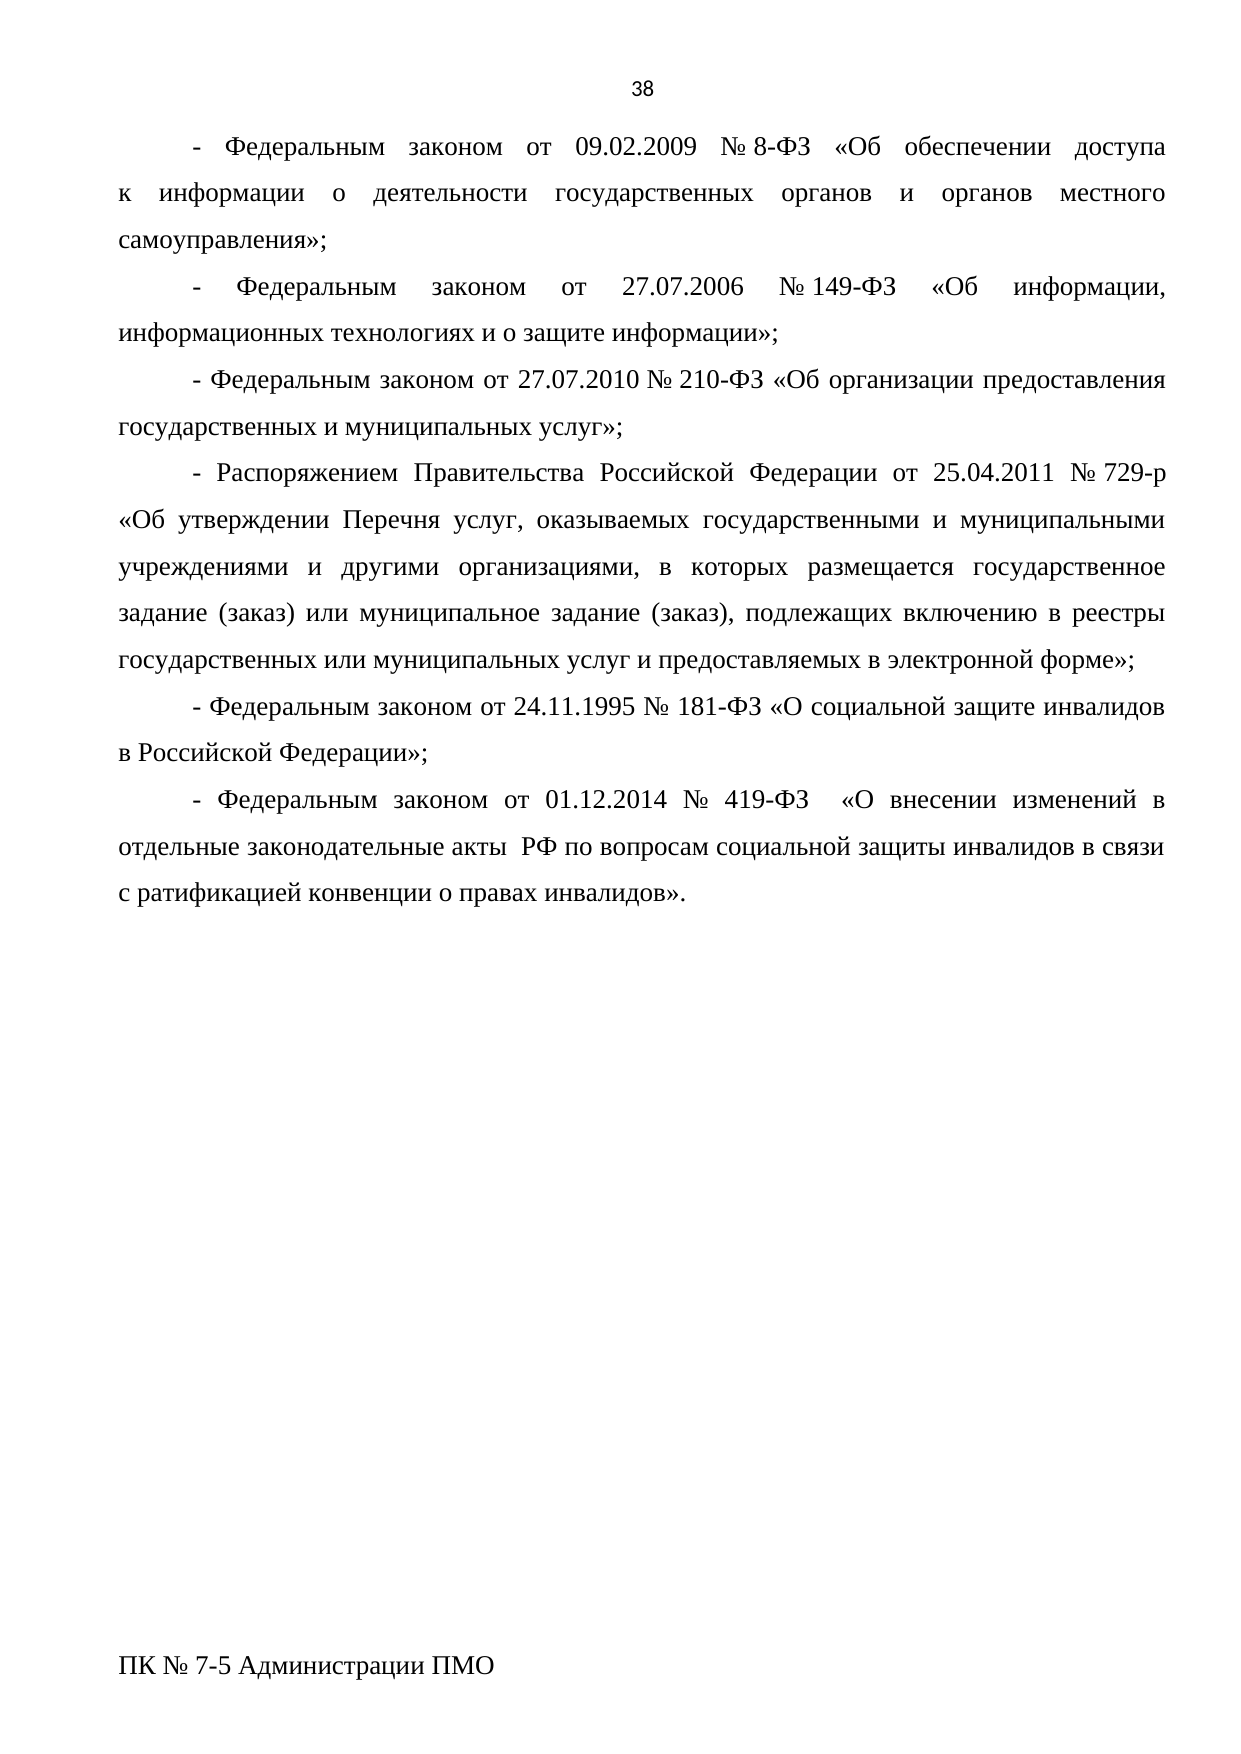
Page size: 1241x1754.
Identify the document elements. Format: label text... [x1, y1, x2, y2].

text - Федеральным законом от 01.12.2014 № 419-ФЗ «О внесении изменений в отдельные законодательные акты РФ по вопросам социальной защиты инвалидов в связи с ратификацией конвенции о правах инвалидов». [118, 783, 1167, 908]
list - Распоряжением Правительства Российской Федерации от 25.04.2011 № 729-р «Об утверждении Перечня услуг, оказываемых государственными и муниципальными учреждениями и другими организациями, в которых размещается государственное задание (заказ) или муниципальное задание (заказ), подлежащих включению в реестры государственных или муниципальных услуг и предоставляемых в электронной форме»; [118, 457, 1167, 674]
list - Федеральным законом от 27.07.2010 № 210-ФЗ «Об организации предоставления государственных и муниципальных услуг»; [118, 363, 1167, 441]
list - Федеральным законом от 24.11.1995 № 181-ФЗ «О социальной защите инвалидов в Российской Федерации»; [118, 690, 1167, 768]
list - Федеральным законом от 27.07.2006 № 149-ФЗ «Об информации, информационных технологиях и о защите информации»; [118, 270, 1167, 348]
list - Федеральным законом от 09.02.2009 № 8-ФЗ «Об обеспечении доступа к информации о деятельности государственных органов и органов местного самоуправления»; [118, 130, 1167, 254]
